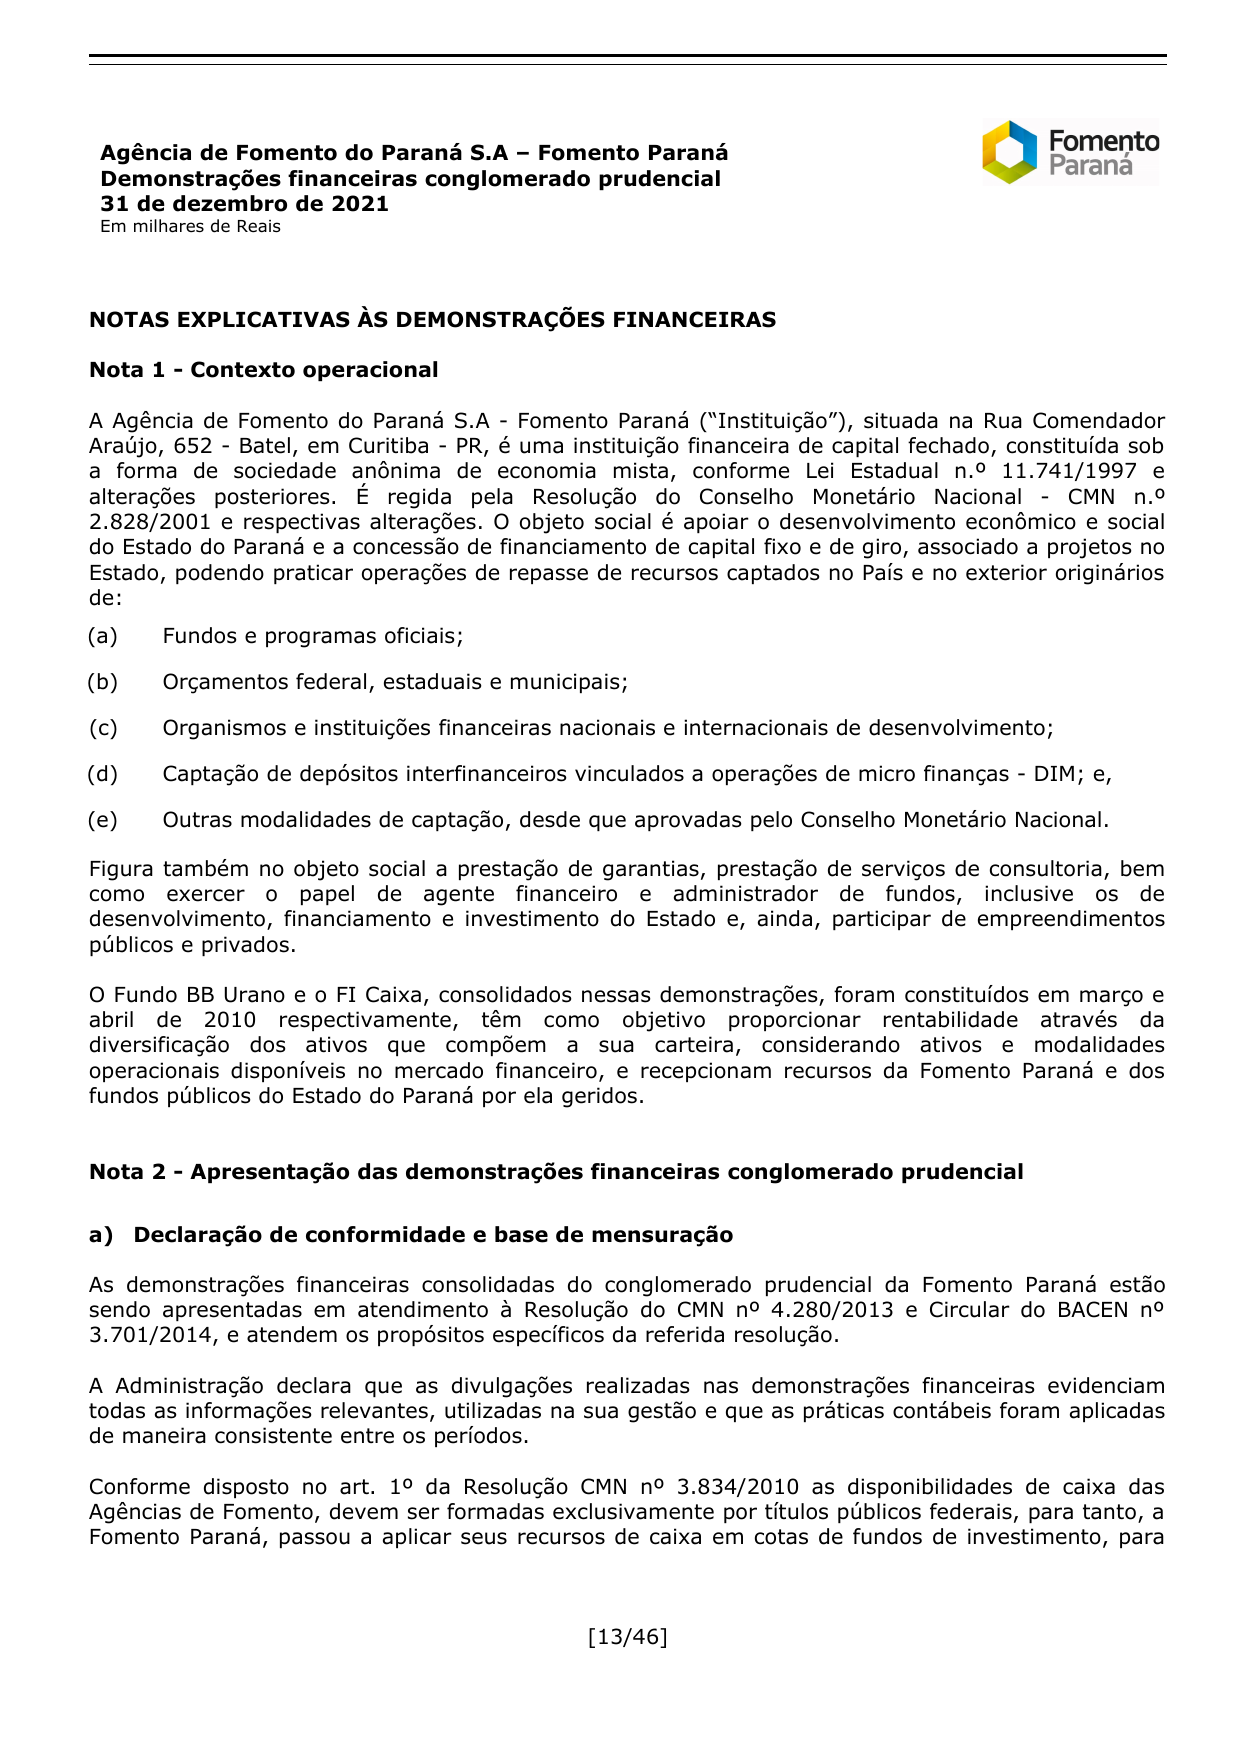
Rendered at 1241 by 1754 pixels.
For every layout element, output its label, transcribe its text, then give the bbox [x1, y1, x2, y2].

list Fundos e programas oficiais; [118, 622, 1167, 648]
list Outras modalidades de captação, desde que aprovadas pelo Conselho Monetário Nacional. [118, 807, 1167, 832]
list Declaração de conformidade e base de mensuração [89, 1221, 1167, 1246]
text O Fundo BB Urano e o FI Caixa, consolidados nessas demonstrações, foram constituídos em março e abril de 2010 respectivamente, têm como objetivo proporcionar rentabilidade através da diversificação dos ativos que compõem a sua carteira, considerando ativos e modalidades operacionais disponíveis no mercado financeiro, e recepcionam recursos da Fomento Paraná e dos fundos públicos do Estado do Paraná por ela geridos. [89, 981, 1167, 1108]
list Nota 2 - Apresentação das demonstrações financeiras conglomerado prudencial [89, 1158, 1167, 1183]
list Notas Explicativas às Demonstrações Financeiras [89, 307, 1167, 332]
picture [982, 118, 1160, 186]
text A Agência de Fomento do Paraná S.A - Fomento Paraná (“Instituição”), situada na Rua Comendador Araújo, 652 - Batel, em Curitiba - PR, é uma instituição financeira de capital fechado, constituída sob a forma de sociedade anônima de economia mista, conforme Lei Estadual n.º 11.741/1997 e alterações posteriores. É regida pela Resolução do Conselho Monetário Nacional - CMN n.º 2.828/2001 e respectivas alterações. O objeto social é apoiar o desenvolvimento econômico e social do Estado do Paraná e a concessão de financiamento de capital fixo e de giro, associado a projetos no Estado, podendo praticar operações de repasse de recursos captados no País e no exterior originários de: [89, 407, 1167, 610]
list Organismos e instituições financeiras nacionais e internacionais de desenvolvimento; [118, 714, 1167, 740]
list Orçamentos federal, estaduais e municipais; [118, 668, 1167, 694]
text As demonstrações financeiras consolidadas do conglomerado prudencial da Fomento Paraná estão sendo apresentadas em atendimento à Resolução do CMN nº 4.280/2013 e Circular do BACEN nº 3.701/2014, e atendem os propósitos específicos da referida resolução. [89, 1271, 1167, 1347]
text A Administração declara que as divulgações realizadas nas demonstrações financeiras evidenciam todas as informações relevantes, utilizadas na sua gestão e que as práticas contábeis foram aplicadas de maneira consistente entre os períodos. [89, 1372, 1167, 1448]
text Figura também no objeto social a prestação de garantias, prestação de serviços de consultoria, bem como exercer o papel de agente financeiro e administrador de fundos, inclusive os de desenvolvimento, financiamento e investimento do Estado e, ainda, participar de empreendimentos públicos e privados. [89, 855, 1167, 956]
list Captação de depósitos interfinanceiros vinculados a operações de micro finanças - DIM; e, [118, 761, 1167, 786]
list Nota 1 - Contexto operacional [89, 357, 1167, 382]
